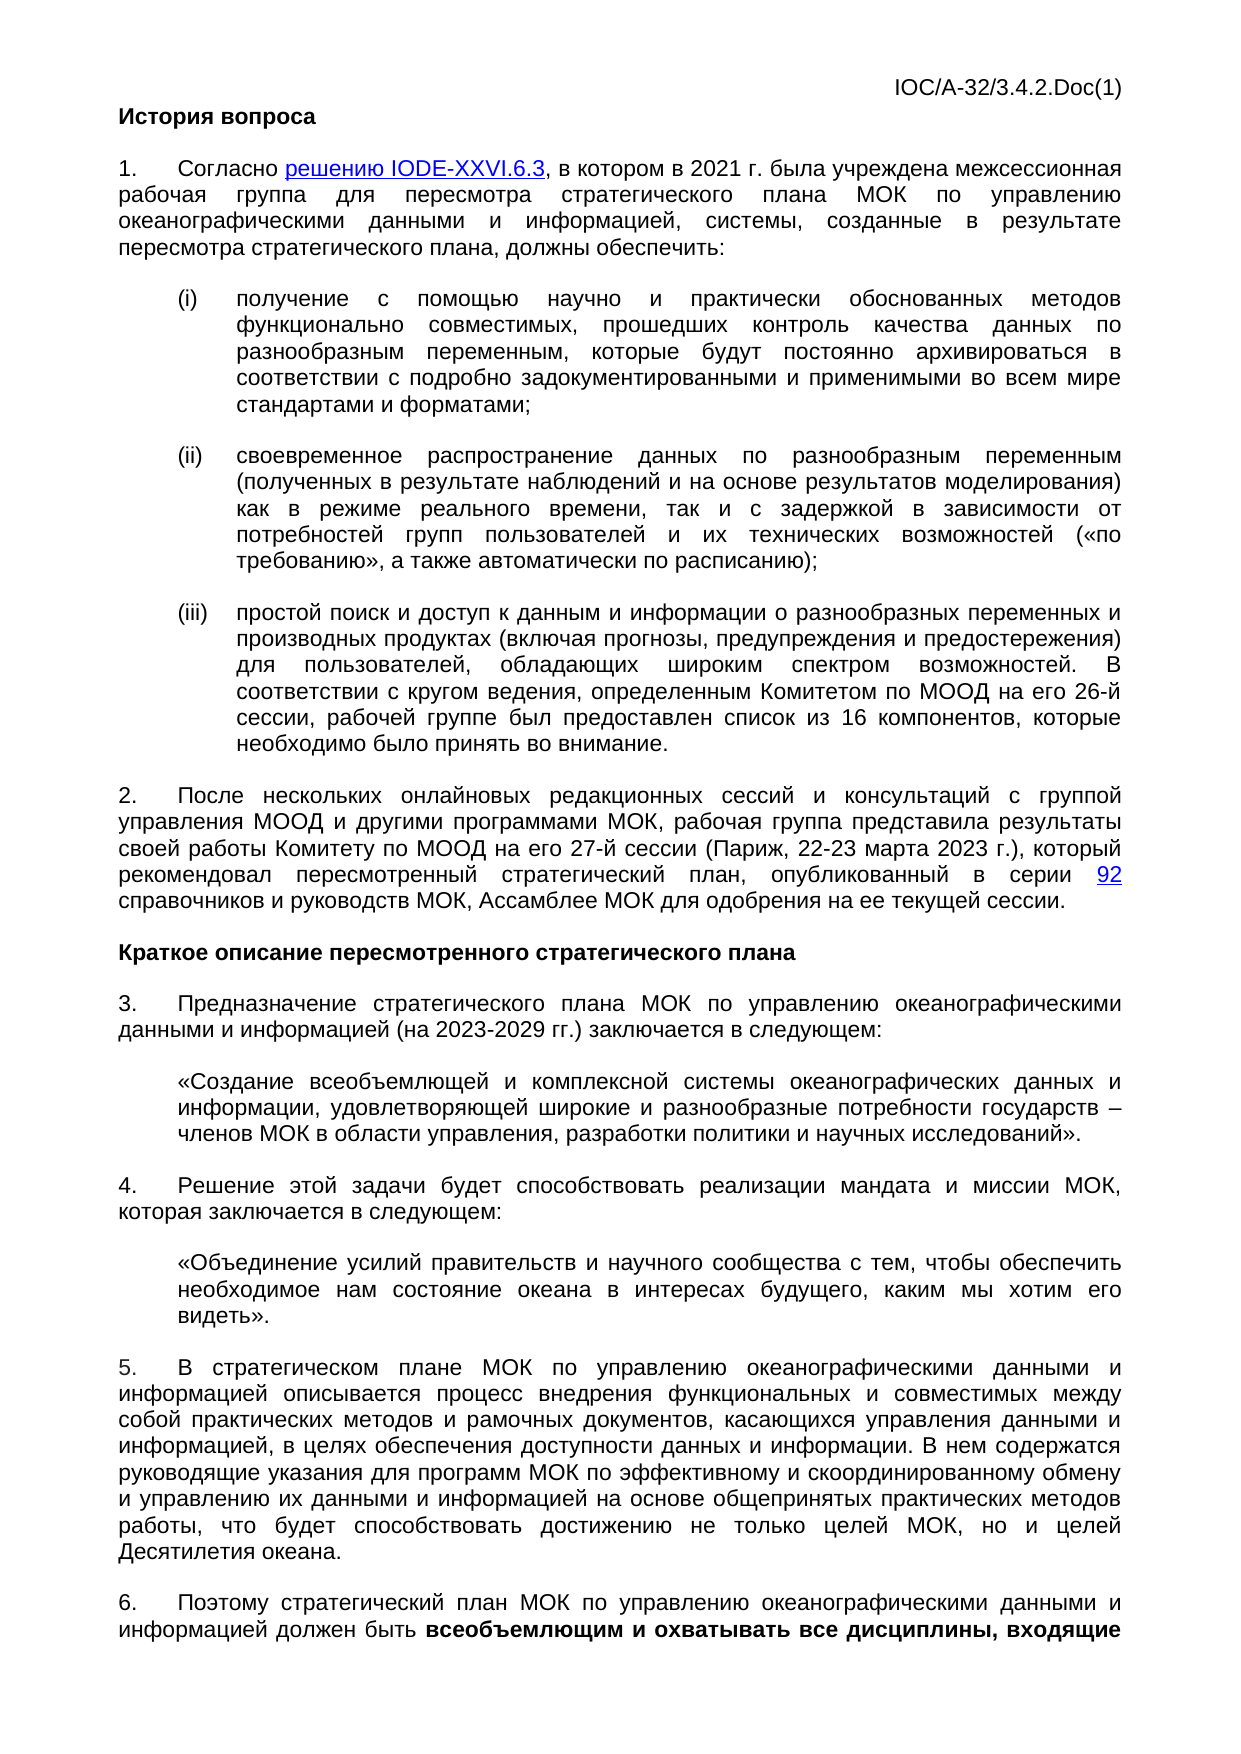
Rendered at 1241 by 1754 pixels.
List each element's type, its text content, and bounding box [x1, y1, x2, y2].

text После нескольких онлайновых редакционных сессий и консультаций с группой управления МООД и другими программами МОК, рабочая группа представила результаты своей работы Комитету по МООД на его 27-й сессии (Париж, 22-23 марта 2023 г.), который рекомендовал пересмотренный стратегический план, опубликованный в серии 92 справочников и руководств МОК, Ассамблее МОК для одобрения на ее текущей сессии. [118, 782, 1122, 913]
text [118, 1589, 1122, 1642]
list Краткое описание пересмотренного стратегического плана [118, 938, 1122, 965]
list «Создание всеобъемлющей и комплексной системы океанографических данных и информации, удовлетворяющей широкие и разнообразные потребности государств – членов МОК в области управления, разработки политики и научных исследований». [177, 1068, 1122, 1147]
text Согласно решению IODE-XXVI.6.3, в котором в 2021 г. была учреждена межсессионная рабочая группа для пересмотра стратегического плана МОК по управлению океанографическими данными и информацией, системы, созданные в результате пересмотра стратегического плана, должны обеспечить: [118, 155, 1122, 260]
text Решение этой задачи будет способствовать реализации мандата и миссии МОК, которая заключается в следующем: [118, 1172, 1122, 1224]
text В стратегическом плане МОК по управлению океанографическими данными и информацией описывается процесс внедрения функциональных и совместимых между собой практических методов и рамочных документов, касающихся управления данными и информацией, в целях обеспечения доступности данных и информации. В нем содержатся руководящие указания для программ МОК по эффективному и скоординированному обмену и управлению их данными и информацией на основе общепринятых практических методов работы, что будет способствовать достижению не только целей МОК, но и целей Десятилетия океана. [118, 1353, 1122, 1564]
text Предназначение стратегического плана МОК по управлению океанографическими данными и информацией (на 2023-2029 гг.) заключается в следующем: [118, 990, 1122, 1043]
text История вопроса [118, 103, 1122, 130]
list «Объединение усилий правительств и научного сообщества с тем, чтобы обеспечить необходимое нам состояние океана в интересах будущего, каким мы хотим его видеть». [177, 1249, 1122, 1328]
list простой поиск и доступ к данным и информации о разнообразных переменных и производных продуктах (включая прогнозы, предупреждения и предостережения) для пользователей, обладающих широким спектром возможностей. В соответствии с кругом ведения, определенным Комитетом по МООД на его 26-й сессии, рабочей группе был предоставлен список из 16 компонентов, которые необходимо было принять во внимание. [177, 599, 1122, 757]
list получение с помощью научно и практически обоснованных методов функционально совместимых, прошедших контроль качества данных по разнообразным переменным, которые будут постоянно архивироваться в соответствии с подробно задокументированными и применимыми во всем мире стандартами и форматами; [177, 285, 1122, 417]
list своевременное распространение данных по разнообразным переменным (полученных в результате наблюдений и на основе результатов моделирования) как в режиме реального времени, так и с задержкой в зависимости от потребностей групп пользователей и их технических возможностей («по требованию», а также автоматически по расписанию); [177, 442, 1122, 574]
